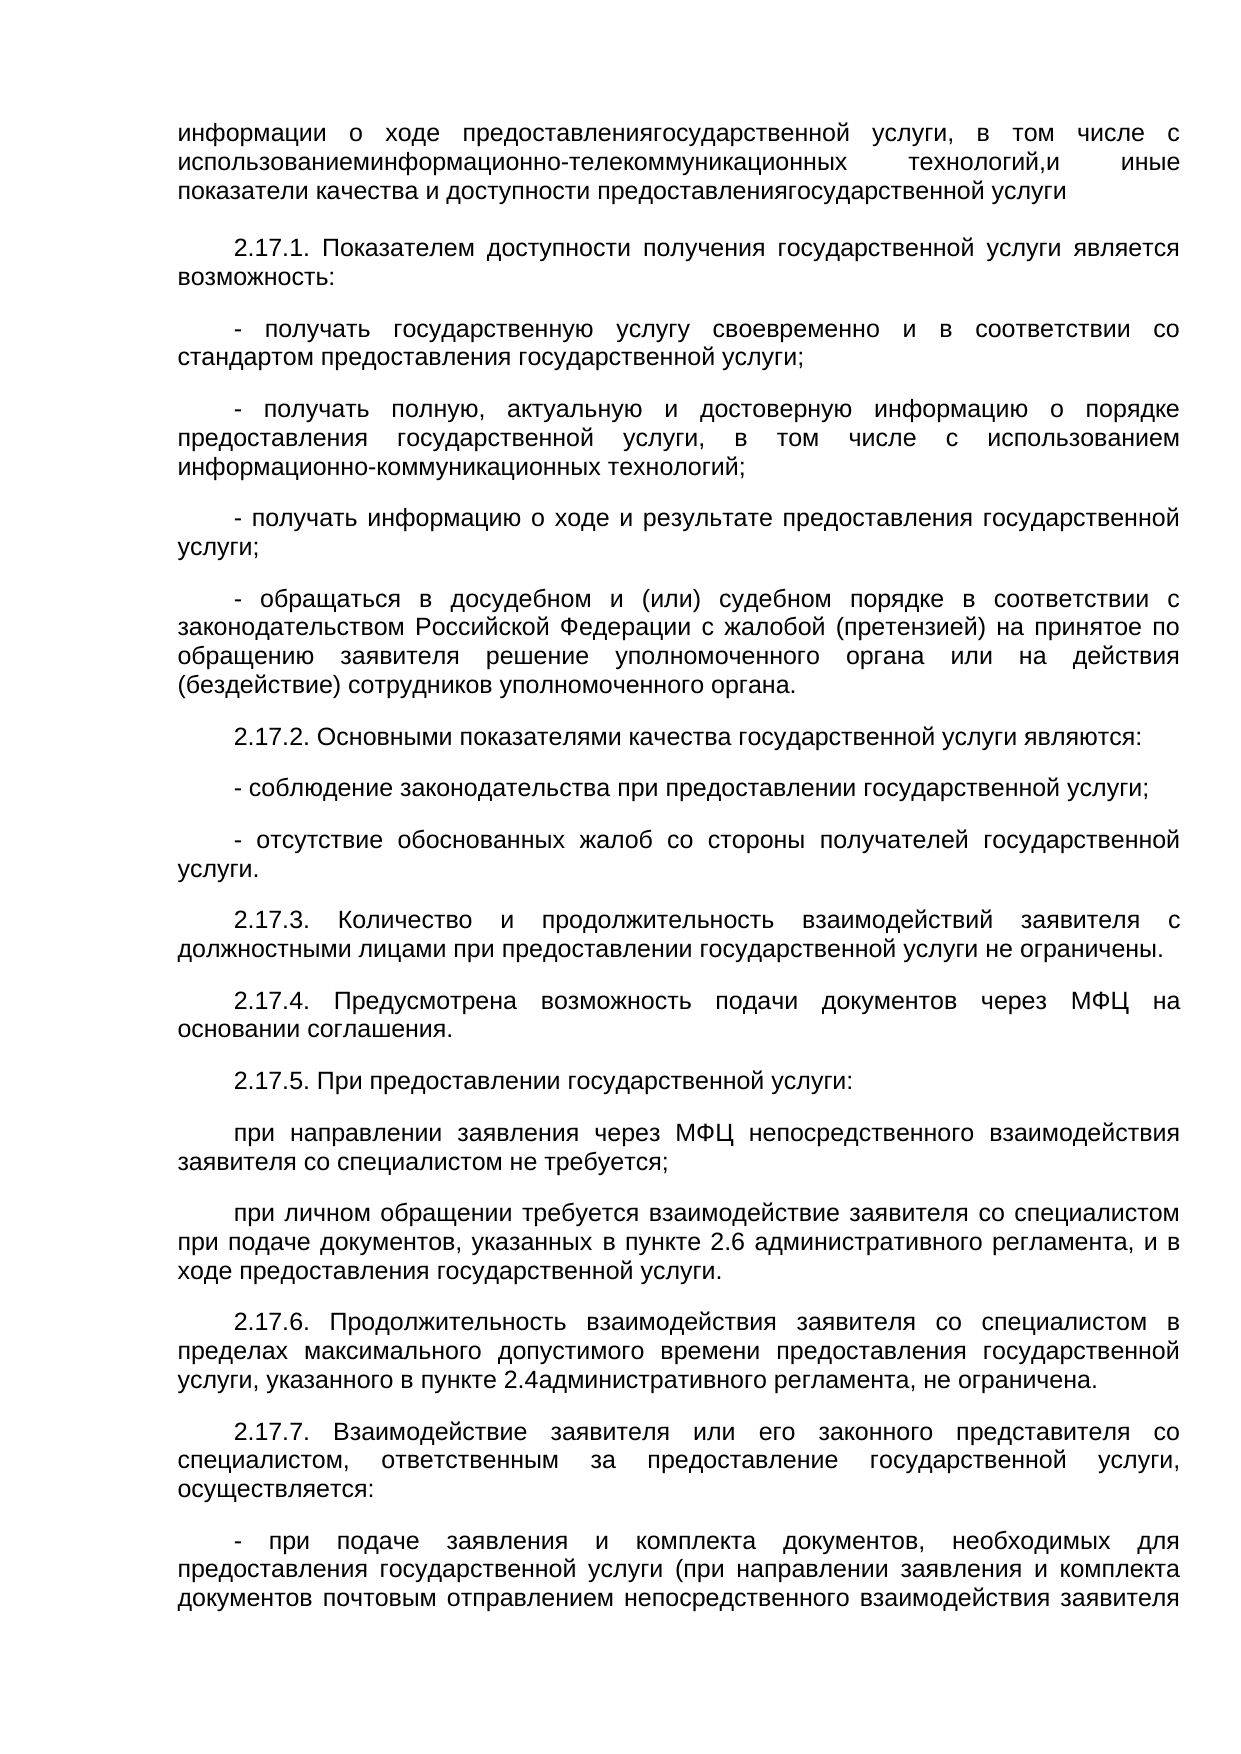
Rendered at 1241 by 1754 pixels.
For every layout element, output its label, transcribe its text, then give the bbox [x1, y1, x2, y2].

text - получать государственную услугу своевременно и в соответствии со стандартом предоставления государственной услуги; [177, 313, 1181, 371]
text 2.17.1. Показателем доступности получения государственной услуги является возможность: [177, 233, 1181, 291]
text 2.17.5. При предоставлении государственной услуги: [177, 1066, 1181, 1095]
text 2.17.2. Основными показателями качества государственной услуги являются: [177, 721, 1181, 750]
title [177, 118, 1181, 204]
text - отсутствие обоснованных жалоб со стороны получателей государственной услуги. [177, 825, 1181, 882]
text 2.17.4. Предусмотрена возможность подачи документов через МФЦ на основании соглашения. [177, 986, 1181, 1043]
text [177, 1526, 1181, 1612]
text 2.17.6. Продолжительность взаимодействия заявителя со специалистом в пределах максимального допустимого времени предоставления государственной услуги, указанного в пункте 2.4административного регламента, не ограничена. [177, 1307, 1181, 1393]
text - обращаться в досудебном и (или) судебном порядке в соответствии с законодательством Российской Федерации с жалобой (претензией) на принятое по обращению заявителя решение уполномоченного органа или на действия (бездействие) сотрудников уполномоченного органа. [177, 583, 1181, 698]
text - соблюдение законодательства при предоставлении государственной услуги; [177, 773, 1181, 802]
text 2.17.7. Взаимодействие заявителя или его законного представителя со специалистом, ответственным за предоставление государственной услуги, осуществляется: [177, 1416, 1181, 1503]
text 2.17.3. Количество и продолжительность взаимодействий заявителя с должностными лицами при предоставлении государственной услуги не ограничены. [177, 905, 1181, 963]
text при направлении заявления через МФЦ непосредственного взаимодействия заявителя со специалистом не требуется; [177, 1118, 1181, 1175]
text - получать информацию о ходе и результате предоставления государственной услуги; [177, 503, 1181, 561]
text - получать полную, актуальную и достоверную информацию о порядке предоставления государственной услуги, в том числе с использованием информационно-коммуникационных технологий; [177, 394, 1181, 480]
text при личном обращении требуется взаимодействие заявителя со специалистом при подаче документов, указанных в пункте 2.6 административного регламента, и в ходе предоставления государственной услуги. [177, 1198, 1181, 1284]
